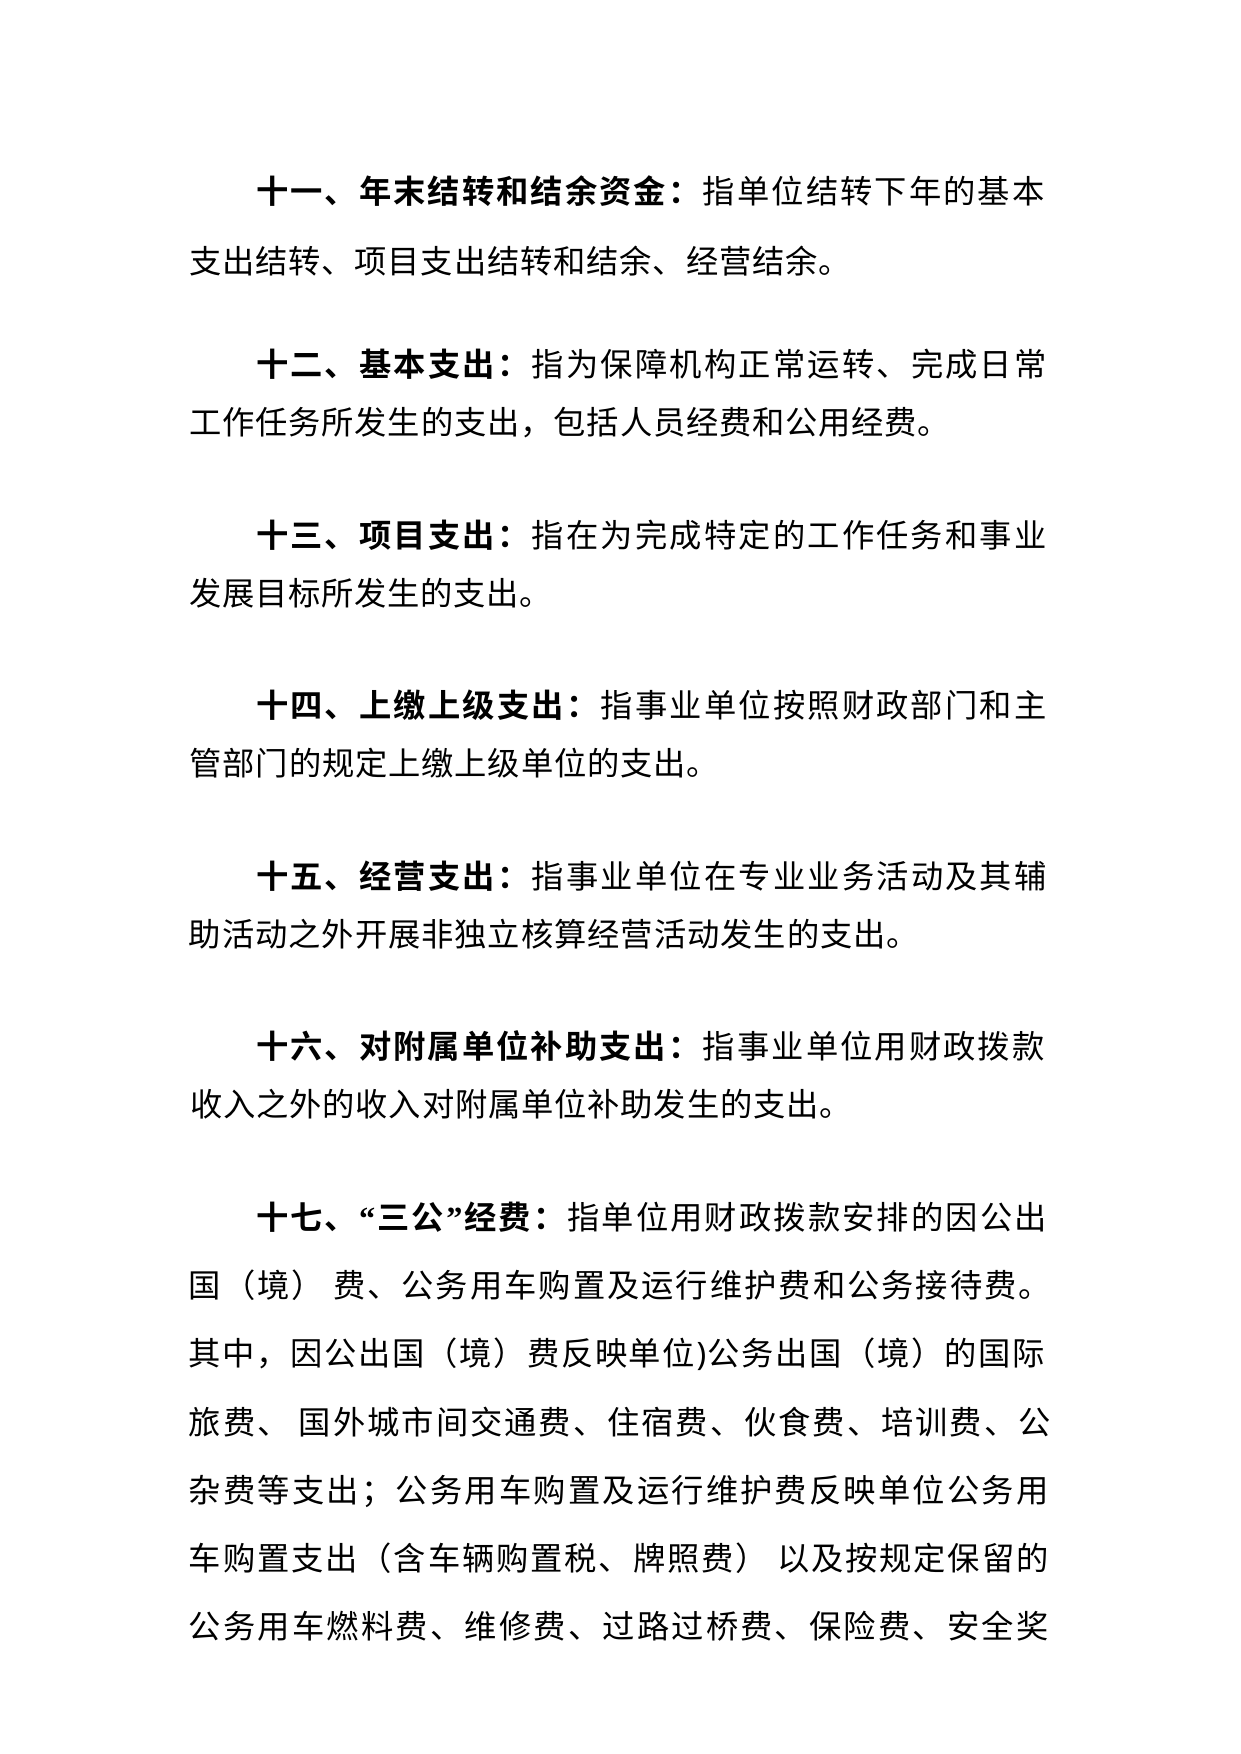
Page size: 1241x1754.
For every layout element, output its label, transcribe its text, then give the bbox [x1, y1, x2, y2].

text 十二、基本支出：指为保障机构正常运转、完成日常 工作任务所发生的支出，包括人员经费和公用经费。 [189, 339, 1053, 444]
text 十三、项目支出：指在为完成特定的工作任务和事业 发展目标所发生的支出。 [189, 510, 1053, 614]
text 十一、年末结转和结余资金：指单位结转下年的基本 支出结转、项目支出结转和结余、经营结余。 [189, 166, 1053, 282]
text 十七、“三公”经费：指单位用财政拨款安排的因公出 国（境） 费、公务用车购置及运行维护费和公务接待费。 其中，因公出国（境）费反映单位)公务出国（境）的国际 旅费、 国外城市间交通费、住宿费、伙食费、培训费、公 杂费等支出；公务用车购置及运行维护费反映单位公务用 车购置支出（含车辆购置税、牌照费） 以及按规定保留的 公务用车燃料费、维修费、过路过桥费、保险费、安全奖 [189, 1192, 1053, 1648]
text 十六、对附属单位补助支出：指事业单位用财政拨款 收入之外的收入对附属单位补助发生的支出。 [190, 1021, 1053, 1126]
text 十四、上缴上级支出：指事业单位按照财政部门和主 管部门的规定上缴上级单位的支出。 [189, 680, 1052, 785]
text 十五、经营支出：指事业单位在专业业务活动及其辅 助活动之外开展非独立核算经营活动发生的支出。 [189, 851, 1053, 956]
